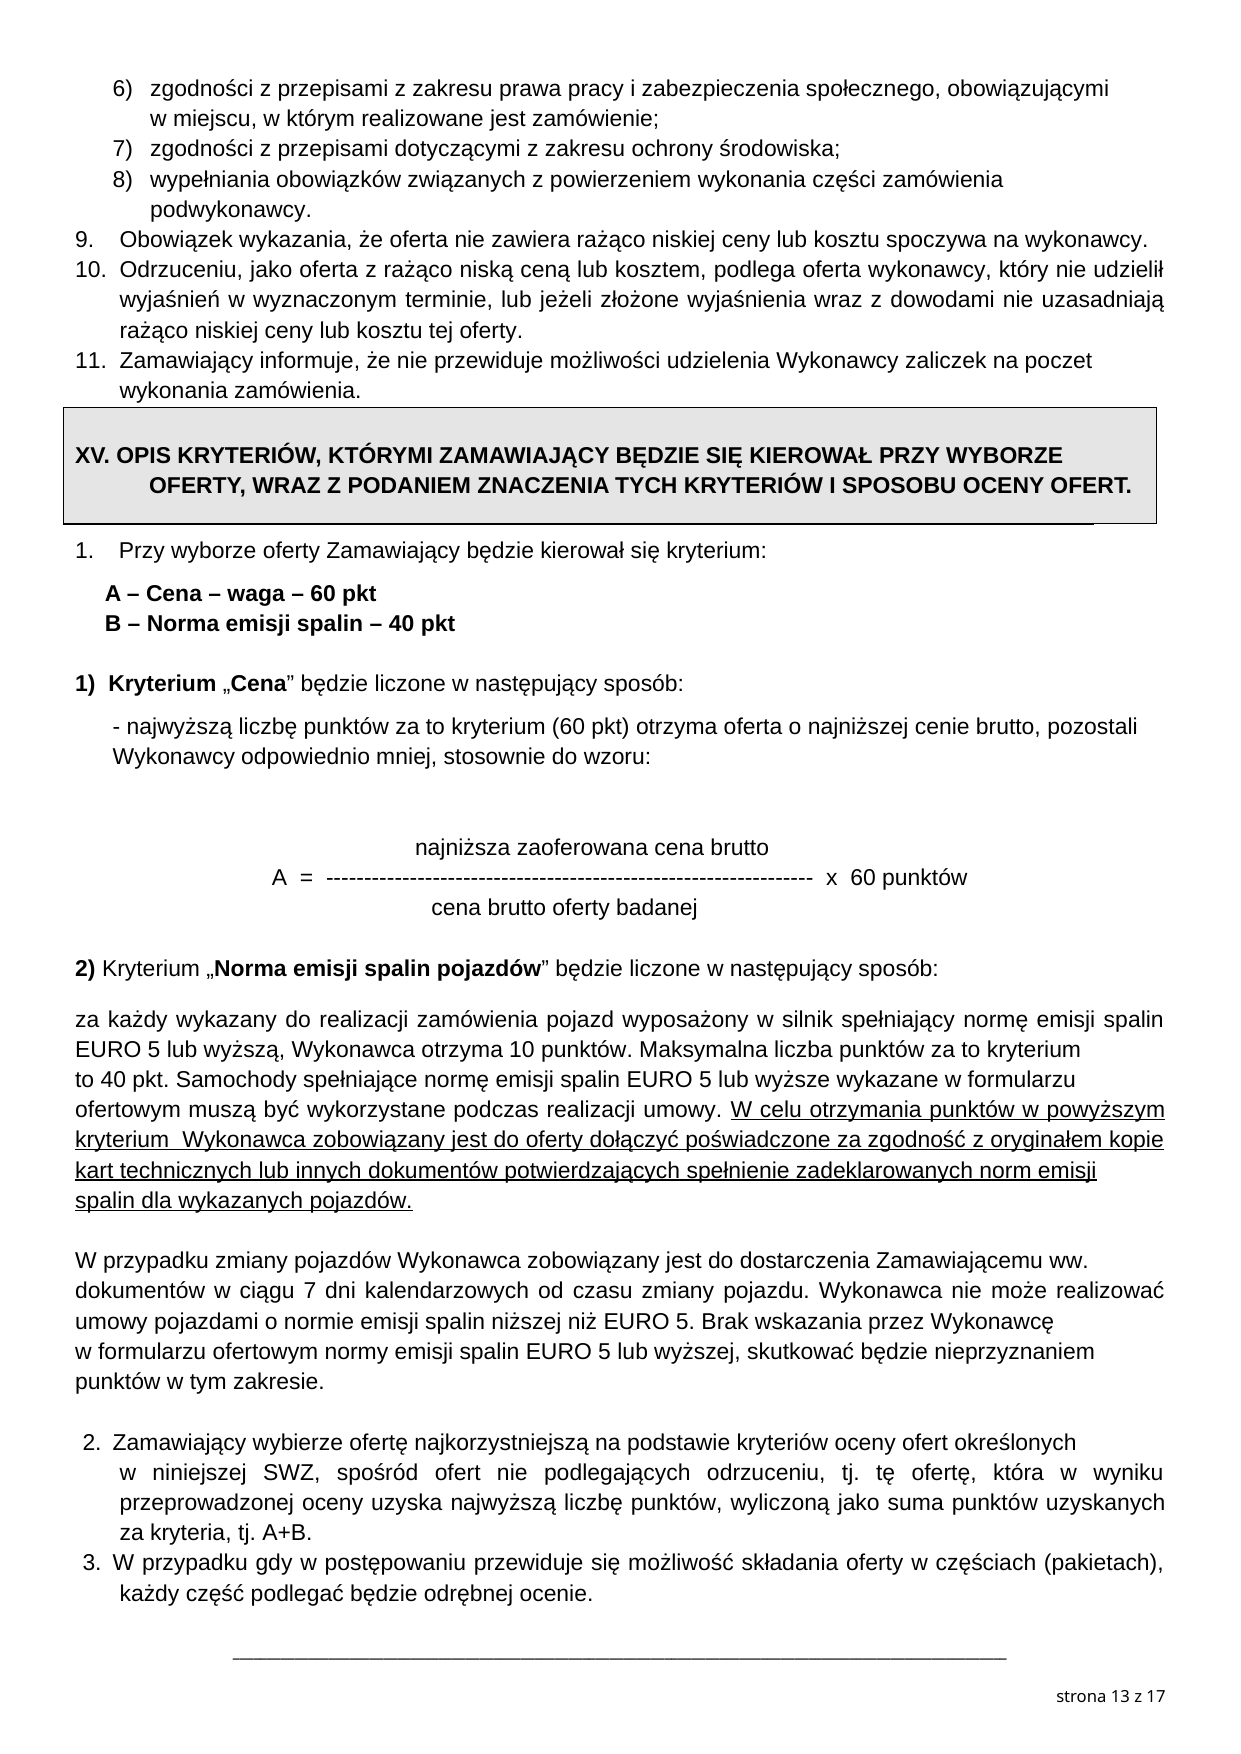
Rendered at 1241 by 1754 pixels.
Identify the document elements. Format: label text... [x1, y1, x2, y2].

text 2) Kryterium „Norma emisji spalin pojazdów” będzie liczone w następujący sposób: [75, 954, 1165, 981]
list Zamawiający wybierze ofertę najkorzystniejszą na podstawie kryteriów oceny ofert określonych w niniejszej SWZ, spośród ofert nie podlegających odrzuceniu, tj. tę ofertę, która w wyniku przeprowadzonej oceny uzyska najwyższą liczbę punktów, wyliczoną jako suma punktów uzyskanych za kryteria, tj. A+B. [82, 1428, 1165, 1545]
text A – Cena – waga – 60 pkt [104, 579, 1165, 606]
list Odrzuceniu, jako oferta z rażąco niską ceną lub kosztem, podlega oferta wykonawcy, który nie udzielił wyjaśnień w wyznaczonym terminie, lub jeżeli złożone wyjaśnienia wraz z dowodami nie uzasadniają rażąco niskiej ceny lub kosztu tej oferty. [75, 256, 1165, 343]
list Zamawiający informuje, że nie przewiduje możliwości udzielenia Wykonawcy zaliczek na poczet wykonania zamówienia. [75, 347, 1165, 403]
list zgodności z przepisami dotyczącymi z zakresu ochrony środowiska; [112, 135, 1165, 162]
text W przypadku zmiany pojazdów Wykonawca zobowiązany jest do dostarczenia Zamawiającemu ww. dokumentów w ciągu 7 dni kalendarzowych od czasu zmiany pojazdu. Wykonawca nie może realizować umowy pojazdami o normie emisji spalin niższej niż EURO 5. Brak wskazania przez Wykonawcę w formularzu ofertowym normy emisji spalin EURO 5 lub wyższej, skutkować będzie nieprzyznaniem punktów w tym zakresie. [75, 1247, 1165, 1394]
table_header XV. OPIS KRYTERIÓW, KTÓRYMI ZAMAWIAJĄCY BĘDZIE SIĘ KIEROWAŁ PRZY WYBORZE OFERTY, WRAZ Z PODANIEM ZNACZENIA TYCH KRYTERIÓW I SPOSOBU OCENY OFERT. [64, 408, 1156, 523]
text - najwyższą liczbę punktów za to kryterium (60 pkt) otrzyma oferta o najniższej cenie brutto, pozostali Wykonawcy odpowiednio mniej, stosownie do wzoru: [112, 713, 1165, 769]
list Obowiązek wykazania, że oferta nie zawiera rażąco niskiej ceny lub kosztu spoczywa na wykonawcy. [75, 226, 1165, 252]
text za każdy wykazany do realizacji zamówienia pojazd wyposażony w silnik spełniający normę emisji spalin EURO 5 lub wyższą, Wykonawca otrzyma 10 punktów. Maksymalna liczba punktów za to kryterium to 40 pkt. Samochody spełniające normę emisji spalin EURO 5 lub wyższe wykazane w formularzu ofertowym muszą być wykorzystane podczas realizacji umowy. W celu otrzymania punktów w powyższym kryterium Wykonawca zobowiązany jest do oferty dołączyć poświadczone za zgodność z oryginałem kopie kart technicznych lub innych dokumentów potwierdzających spełnienie zadeklarowanych norm emisji spalin dla wykazanych pojazdów. [75, 1006, 1165, 1213]
text B – Norma emisji spalin – 40 pkt [104, 610, 1165, 636]
list W przypadku gdy w postępowaniu przewiduje się możliwość składania oferty w częściach (pakietach), każdy część podlegać będzie odrębnej ocenie. [82, 1549, 1165, 1606]
list zgodności z przepisami z zakresu prawa pracy i zabezpieczenia społecznego, obowiązującymi w miejscu, w którym realizowane jest zamówienie; [112, 75, 1165, 132]
text 1) Kryterium „Cena” będzie liczone w następujący sposób: [75, 670, 1165, 696]
list wypełniania obowiązków związanych z powierzeniem wykonania części zamówienia podwykonawcy. [112, 166, 1165, 222]
text najniższa zaoferowana cena brutto [415, 834, 1190, 860]
text A = ---------------------------------------------------------------- x 60 punktów [75, 864, 1165, 890]
text cena brutto oferty badanej [431, 894, 1165, 920]
list Przy wyborze oferty Zamawiający będzie kierował się kryterium: [75, 537, 1165, 563]
